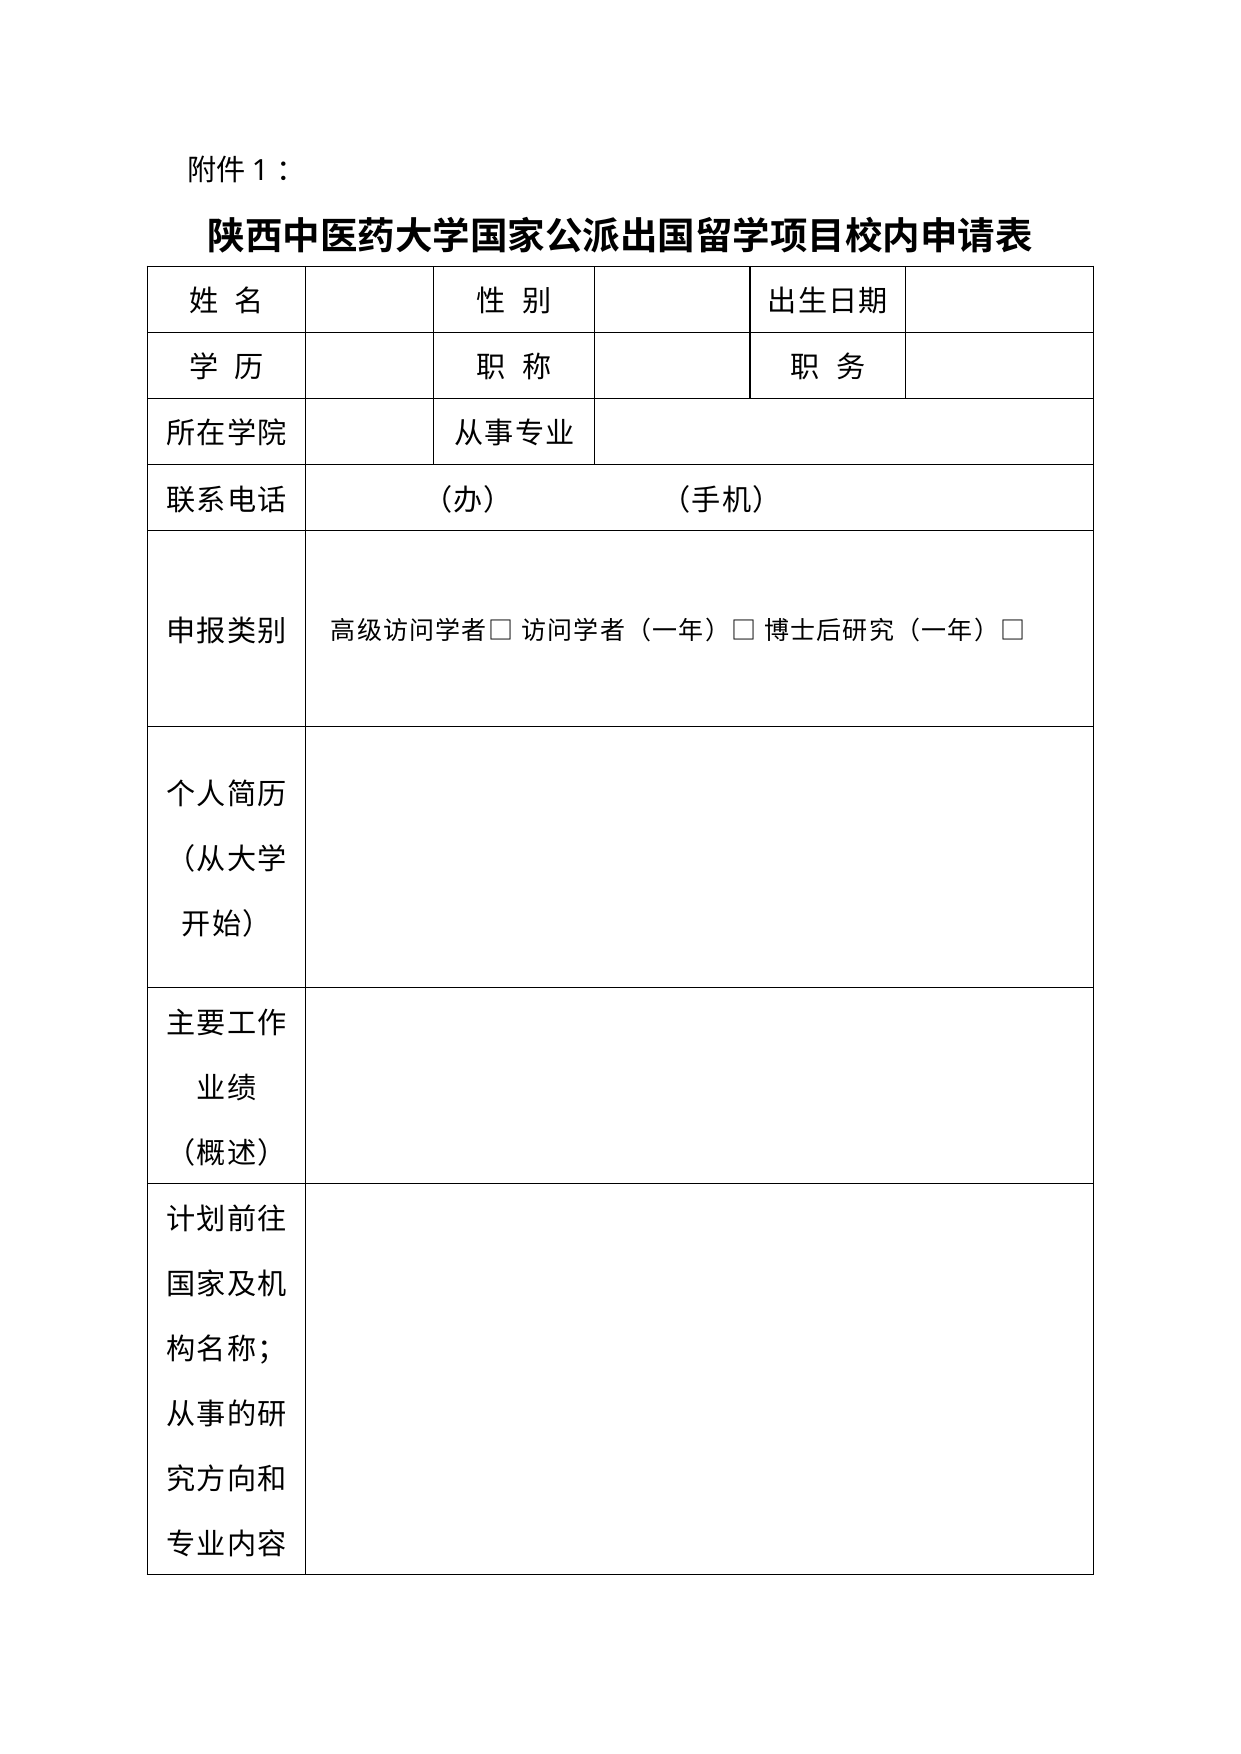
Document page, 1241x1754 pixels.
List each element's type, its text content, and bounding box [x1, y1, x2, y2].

text 附件1 ： [187, 136, 1053, 201]
table_cell 从事专业 [434, 399, 594, 464]
table_cell 主要工作业绩 （概述） [148, 988, 305, 1183]
table_cell 职 称 [434, 333, 594, 398]
table_cell 个人简历 （从大学开始） [148, 727, 305, 987]
table_cell [306, 1184, 1093, 1574]
table_header 性 别 [434, 267, 594, 332]
table_header [306, 267, 433, 332]
table_cell （办） （手机） [306, 465, 1093, 530]
table_header [595, 267, 749, 332]
table_cell [306, 333, 433, 398]
table_cell [306, 988, 1093, 1183]
table_header [906, 267, 1093, 332]
table_cell [906, 333, 1093, 398]
text 陕西中医药大学国家公派出国留学项目校内申请表 [187, 201, 1053, 266]
table_cell 学 历 [148, 333, 305, 398]
table_cell 高级访问学者□ 访问学者（一年）□ 博士后研究（一年）□ [306, 531, 1093, 726]
table_cell [306, 399, 433, 464]
table_cell 计划前往国家及机构名称；从事的研究方向和专业内容 [148, 1184, 305, 1574]
table_cell [595, 399, 1093, 464]
table_cell 职 务 [751, 333, 905, 398]
table_cell 所在学院 [148, 399, 305, 464]
table_cell 联系电话 [148, 465, 305, 530]
table_cell [306, 727, 1093, 987]
table_cell 申报类别 [148, 531, 305, 726]
table_header 出生日期 [751, 267, 905, 332]
table_header 姓 名 [148, 267, 305, 332]
table_cell [595, 333, 749, 398]
